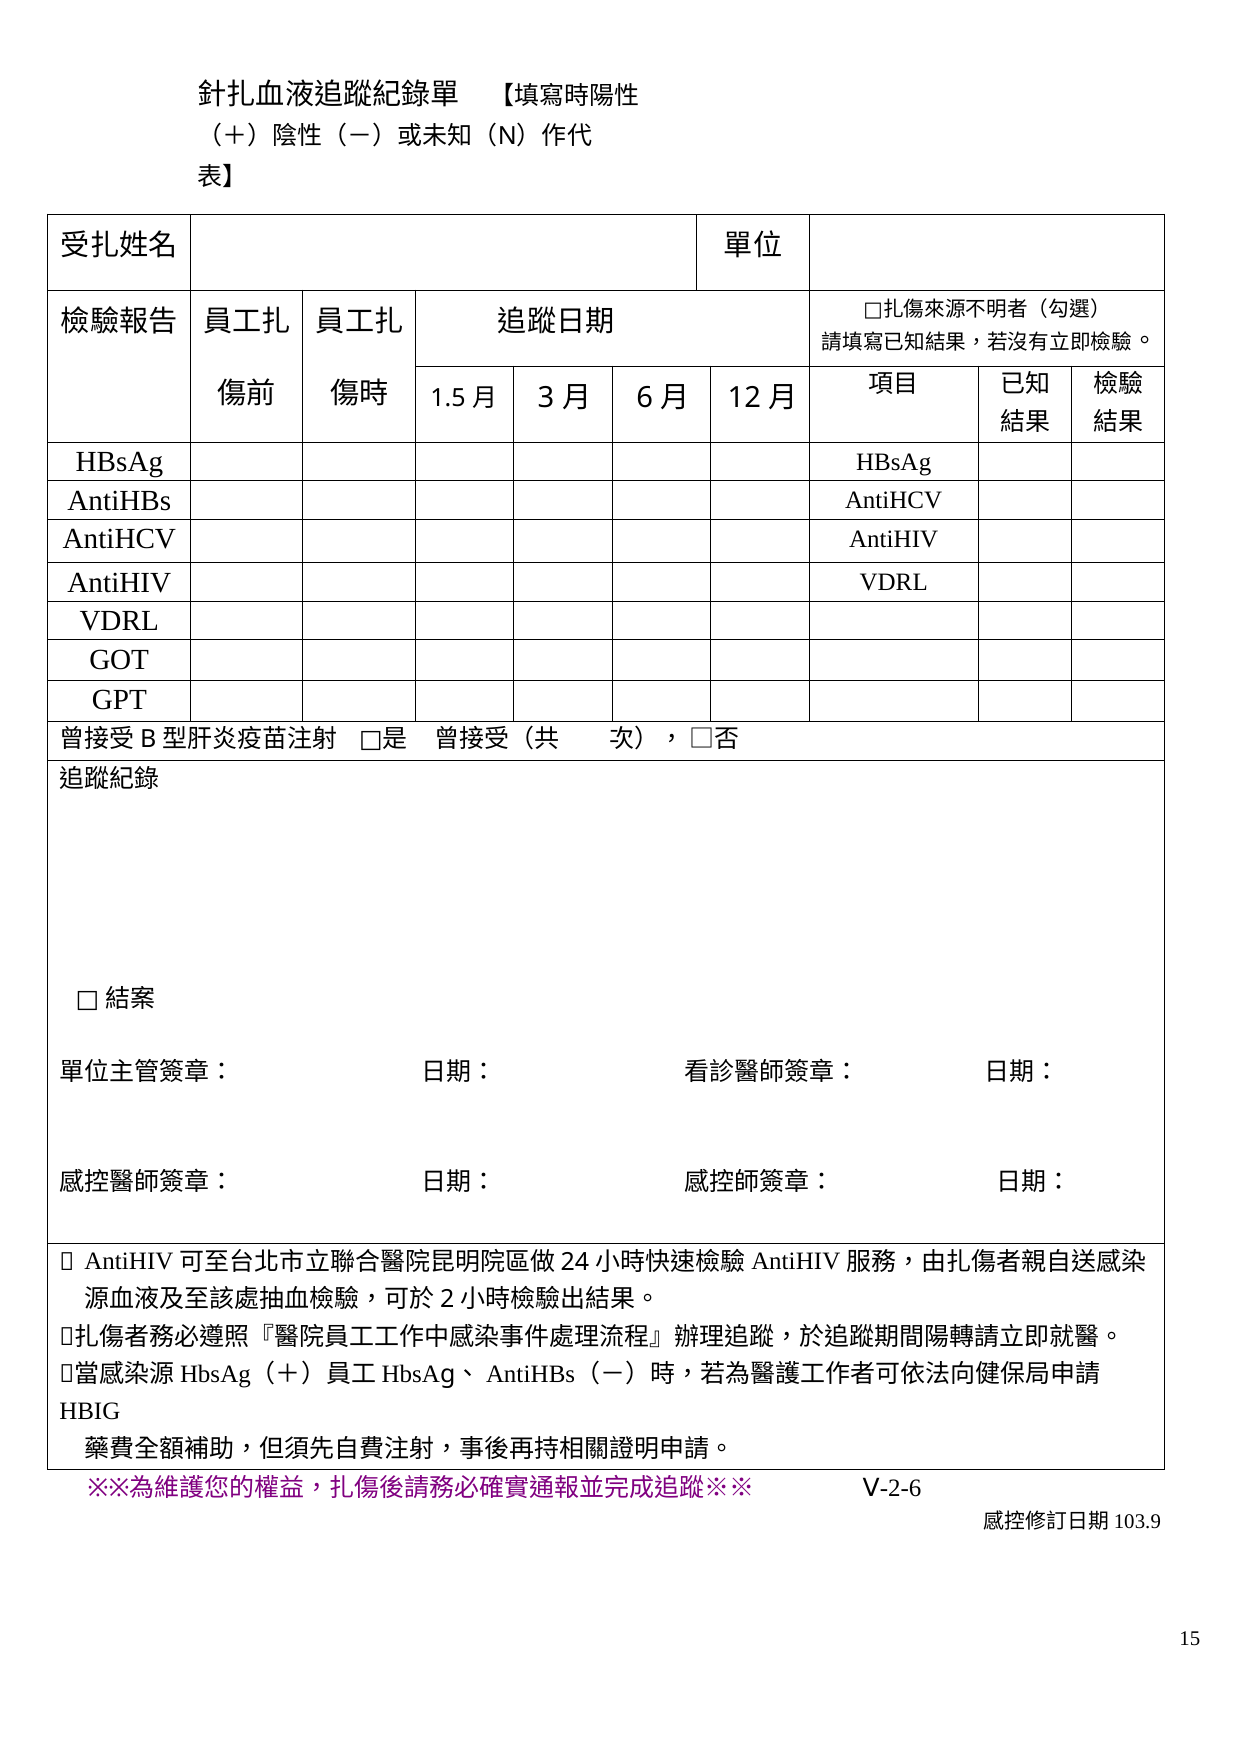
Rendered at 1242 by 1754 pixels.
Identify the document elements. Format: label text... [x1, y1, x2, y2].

table_cell [191, 481, 302, 519]
table_cell 檢驗報告 [48, 291, 190, 442]
table_cell [1072, 481, 1164, 519]
table_cell [514, 640, 612, 680]
table_cell [979, 640, 1071, 680]
table_cell 12 月 [711, 367, 809, 442]
table_cell VDRL [48, 602, 190, 639]
table_cell [514, 602, 612, 639]
table_cell [416, 563, 513, 601]
table_cell [979, 563, 1071, 601]
table_cell [416, 681, 513, 721]
table_cell [191, 640, 302, 680]
table_cell [979, 681, 1071, 721]
table_cell [613, 443, 710, 480]
table_cell [514, 681, 612, 721]
table_cell [191, 443, 302, 480]
text 針扎血液追蹤紀錄單 【填寫時陽性（＋）陰性（－）或未知（N）作代表】 [197, 69, 641, 191]
table_cell [711, 563, 809, 601]
table_cell [416, 443, 513, 480]
table_cell 檢驗 結果 [1072, 367, 1164, 442]
table_header [810, 215, 1164, 289]
table_header 受扎姓名 [48, 215, 190, 289]
table_cell [613, 640, 710, 680]
text ※※為維護您的權益，扎傷後請務必確實通報並完成追蹤※※ Ⅴ-2-6 [87, 1470, 935, 1501]
table_cell [303, 481, 415, 519]
table_cell [416, 602, 513, 639]
table_cell AntiHCV [810, 481, 978, 519]
table_cell [979, 520, 1071, 562]
table_cell [979, 602, 1071, 639]
table_cell [979, 443, 1071, 480]
table_cell [514, 443, 612, 480]
table_cell [810, 681, 978, 721]
table_cell [810, 640, 978, 680]
table_cell [303, 443, 415, 480]
table_cell 追蹤紀錄 □ 結案 單位主管簽章： 日期： 看診醫師簽章： 日期： 感控醫師簽章： 日期： 感控師簽章： 日期： [48, 761, 1164, 1242]
table_cell [810, 602, 978, 639]
table_cell HBsAg [810, 443, 978, 480]
table_cell 追蹤日期 [416, 291, 809, 366]
table_cell [711, 602, 809, 639]
table_cell VDRL [810, 563, 978, 601]
table_cell [613, 681, 710, 721]
table_cell [303, 602, 415, 639]
table_cell GOT [48, 640, 190, 680]
table_cell [613, 563, 710, 601]
table_cell HBsAg [48, 443, 190, 480]
table_cell [979, 481, 1071, 519]
table_cell [303, 681, 415, 721]
table_cell [514, 563, 612, 601]
table_cell [711, 481, 809, 519]
table_cell AntiHBs [48, 481, 190, 519]
table_cell [303, 563, 415, 601]
table_cell AntiHCV [48, 520, 190, 562]
table_cell [191, 520, 302, 562]
table_cell [416, 520, 513, 562]
table_cell [613, 520, 710, 562]
table_cell GPT [48, 681, 190, 721]
table_cell [303, 520, 415, 562]
table_cell 曾接受 B 型肝炎疫苗注射 □是 曾接受（共 次）， □否 [48, 722, 1164, 760]
table_cell AntiHIV [48, 563, 190, 601]
table_cell 員工扎 傷時 [303, 291, 415, 442]
table_cell 項目 [810, 367, 978, 442]
table_cell [711, 443, 809, 480]
table_cell [1072, 563, 1164, 601]
table_cell [191, 563, 302, 601]
table_header [191, 215, 696, 289]
table_cell [711, 640, 809, 680]
table_cell 3 月 [514, 367, 612, 442]
table_cell [613, 481, 710, 519]
table_cell 1.5 月 [416, 367, 513, 442]
table_cell [514, 481, 612, 519]
table_cell [613, 602, 710, 639]
table_cell [191, 681, 302, 721]
table_cell [416, 481, 513, 519]
table_cell [416, 640, 513, 680]
table_cell AntiHIV [810, 520, 978, 562]
table_cell [1072, 681, 1164, 721]
table_cell [191, 602, 302, 639]
table_cell 已知 結果 [979, 367, 1071, 442]
table_cell [514, 520, 612, 562]
table_cell  AntiHIV 可至台北市立聯合醫院昆明院區做 24 小時快速檢驗 AntiHIV 服務，由扎傷者親自送感染 源血液及至該處抽血檢驗，可於 2 小時檢驗出結果。 扎傷者務必遵照『醫院員工工作中感染事件處理流程』辦理追蹤，於追蹤期間陽轉請立即就醫。 當感染源 HbsAg（＋）員工 HbsAg、 AntiHBs（－）時，若為醫護工作者可依法向健保局申請 HBIG 藥費全額補助，但須先自費注射，事後再持相關證明申請。 感染源檢驗報告均為陰性。員工仍須於第六個月追蹤。 [48, 1244, 1164, 1469]
table_cell [711, 681, 809, 721]
table_cell [1072, 443, 1164, 480]
table_cell 員工扎 傷前 [191, 291, 302, 442]
table_cell [711, 520, 809, 562]
table_header 單位 [697, 215, 809, 289]
table_cell [1072, 520, 1164, 562]
text 感控修訂日期 103.9 [983, 1504, 1179, 1534]
table_cell [1072, 640, 1164, 680]
table_cell [1072, 602, 1164, 639]
table_cell □扎傷來源不明者（勾選） 請填寫已知結果，若沒有立即檢驗。 [810, 291, 1164, 366]
table_cell [303, 640, 415, 680]
table_cell 6 月 [613, 367, 710, 442]
